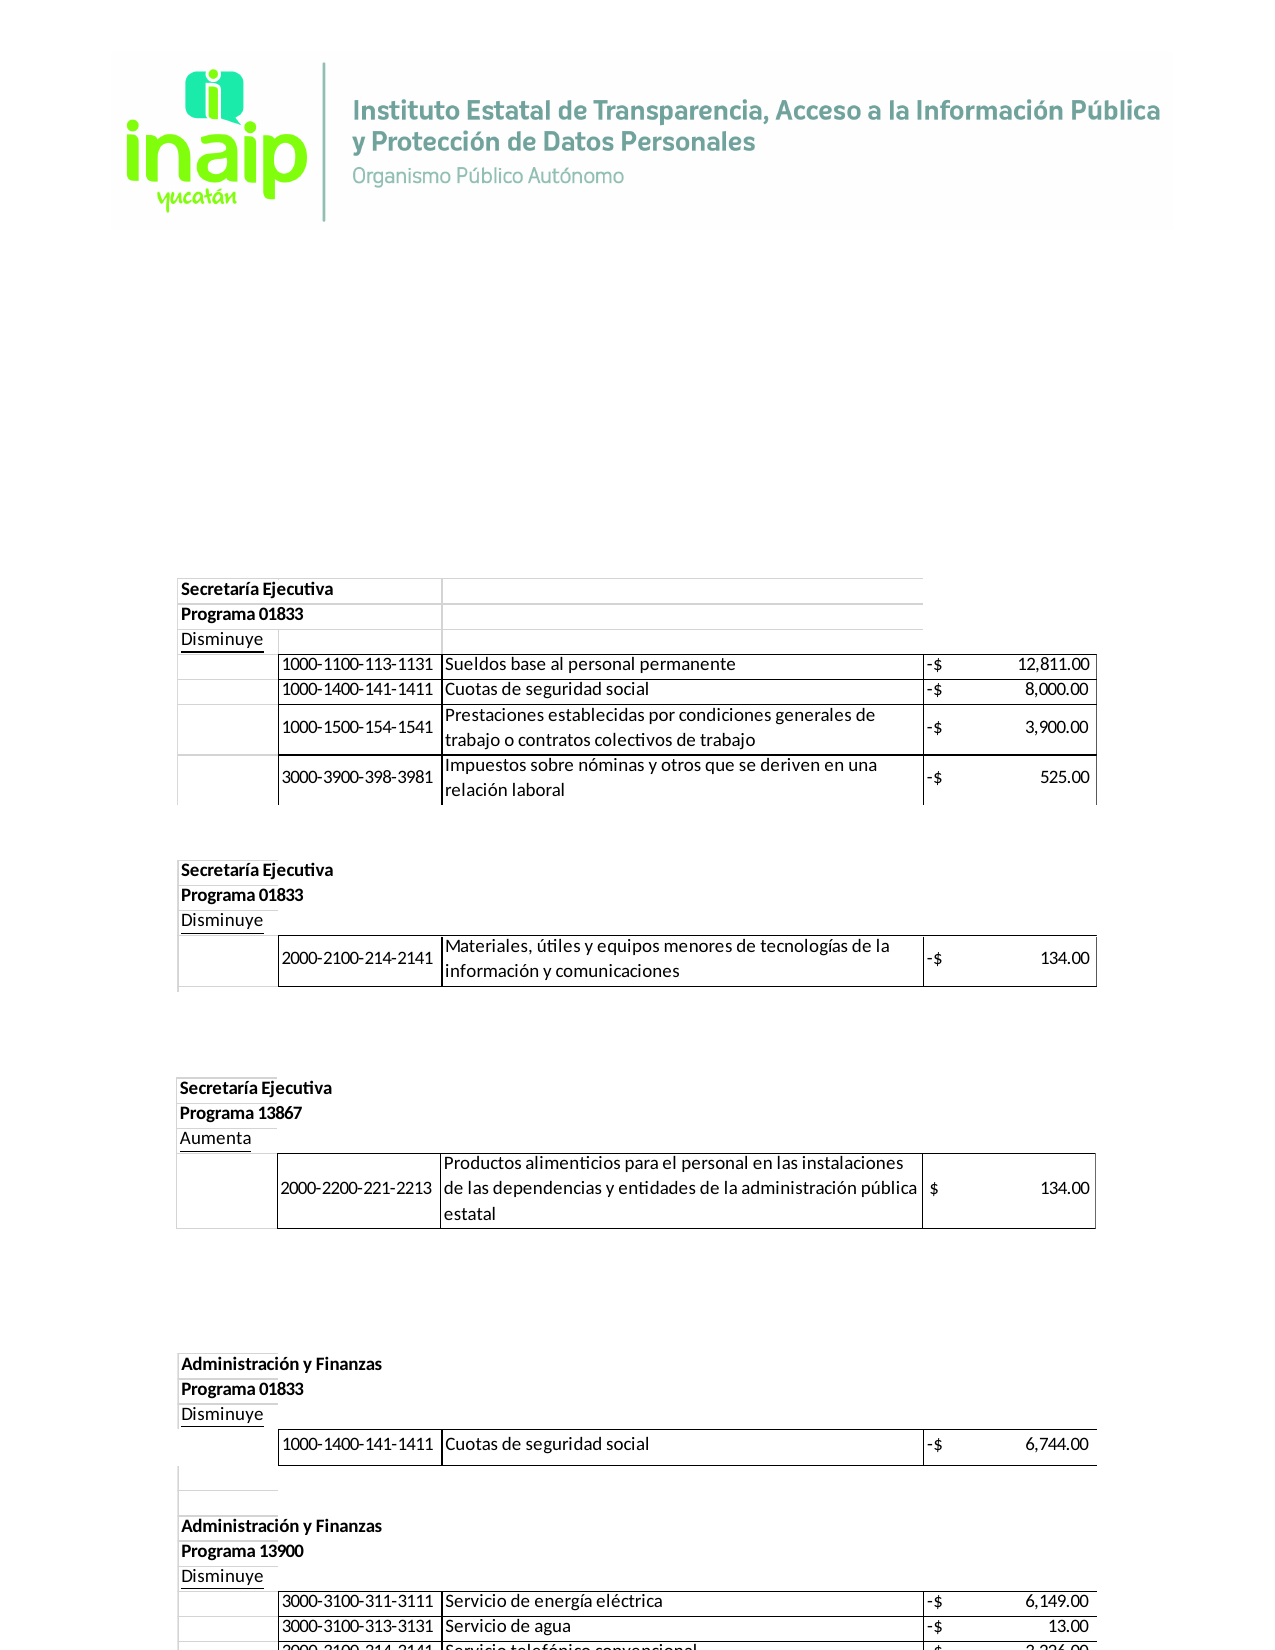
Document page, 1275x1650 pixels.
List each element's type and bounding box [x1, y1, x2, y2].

picture [110, 51, 1173, 230]
